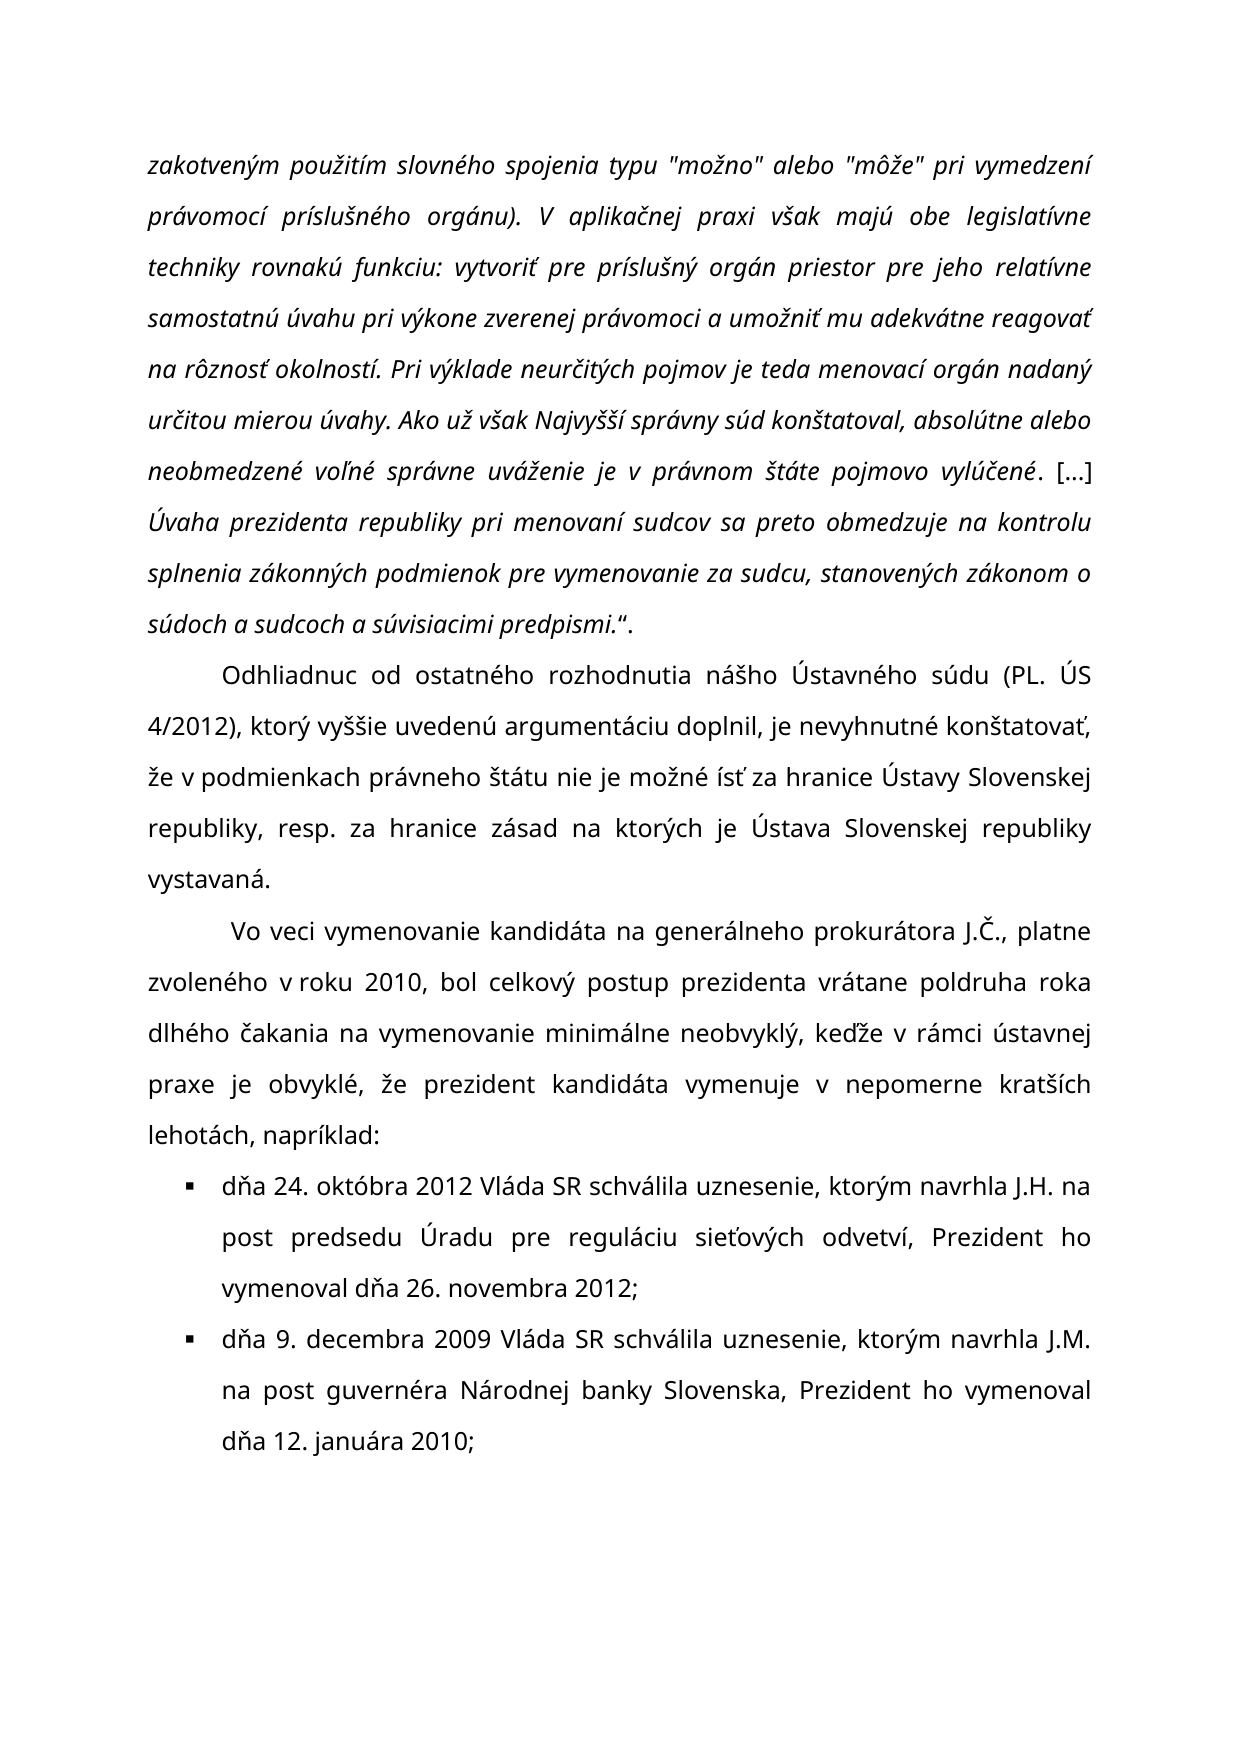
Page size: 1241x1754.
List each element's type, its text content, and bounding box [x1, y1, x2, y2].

text Vo veci vymenovanie kandidáta na generálneho prokurátora J.Č., platne zvoleného v roku 2010, bol celkový postup prezidenta vrátane poldruha roka dlhého čakania na vymenovanie minimálne neobvyklý, keďže v rámci ústavnej praxe je obvyklé, že prezident kandidáta vymenuje v nepomerne kratších lehotách, napríklad: [148, 913, 1093, 1151]
list dňa 24. októbra 2012 Vláda SR schválila uznesenie, ktorým navrhla J.H. na post predsedu Úradu pre reguláciu sieťových odvetví, Prezident ho vymenoval dňa 26. novembra 2012; [184, 1168, 1093, 1304]
list dňa 9. decembra 2009 Vláda SR schválila uznesenie, ktorým navrhla J.M. na post guvernéra Národnej banky Slovenska, Prezident ho vymenoval dňa 12. januára 2010; [184, 1322, 1093, 1458]
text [148, 148, 1093, 641]
text Odhliadnuc od ostatného rozhodnutia nášho Ústavného súdu (PL. ÚS 4/2012), ktorý vyššie uvedenú argumentáciu doplnil, je nevyhnutné konštatovať, že v podmienkach právneho štátu nie je možné ísť za hranice Ústavy Slovenskej republiky, resp. za hranice zásad na ktorých je Ústava Slovenskej republiky vystavaná. [148, 658, 1093, 896]
